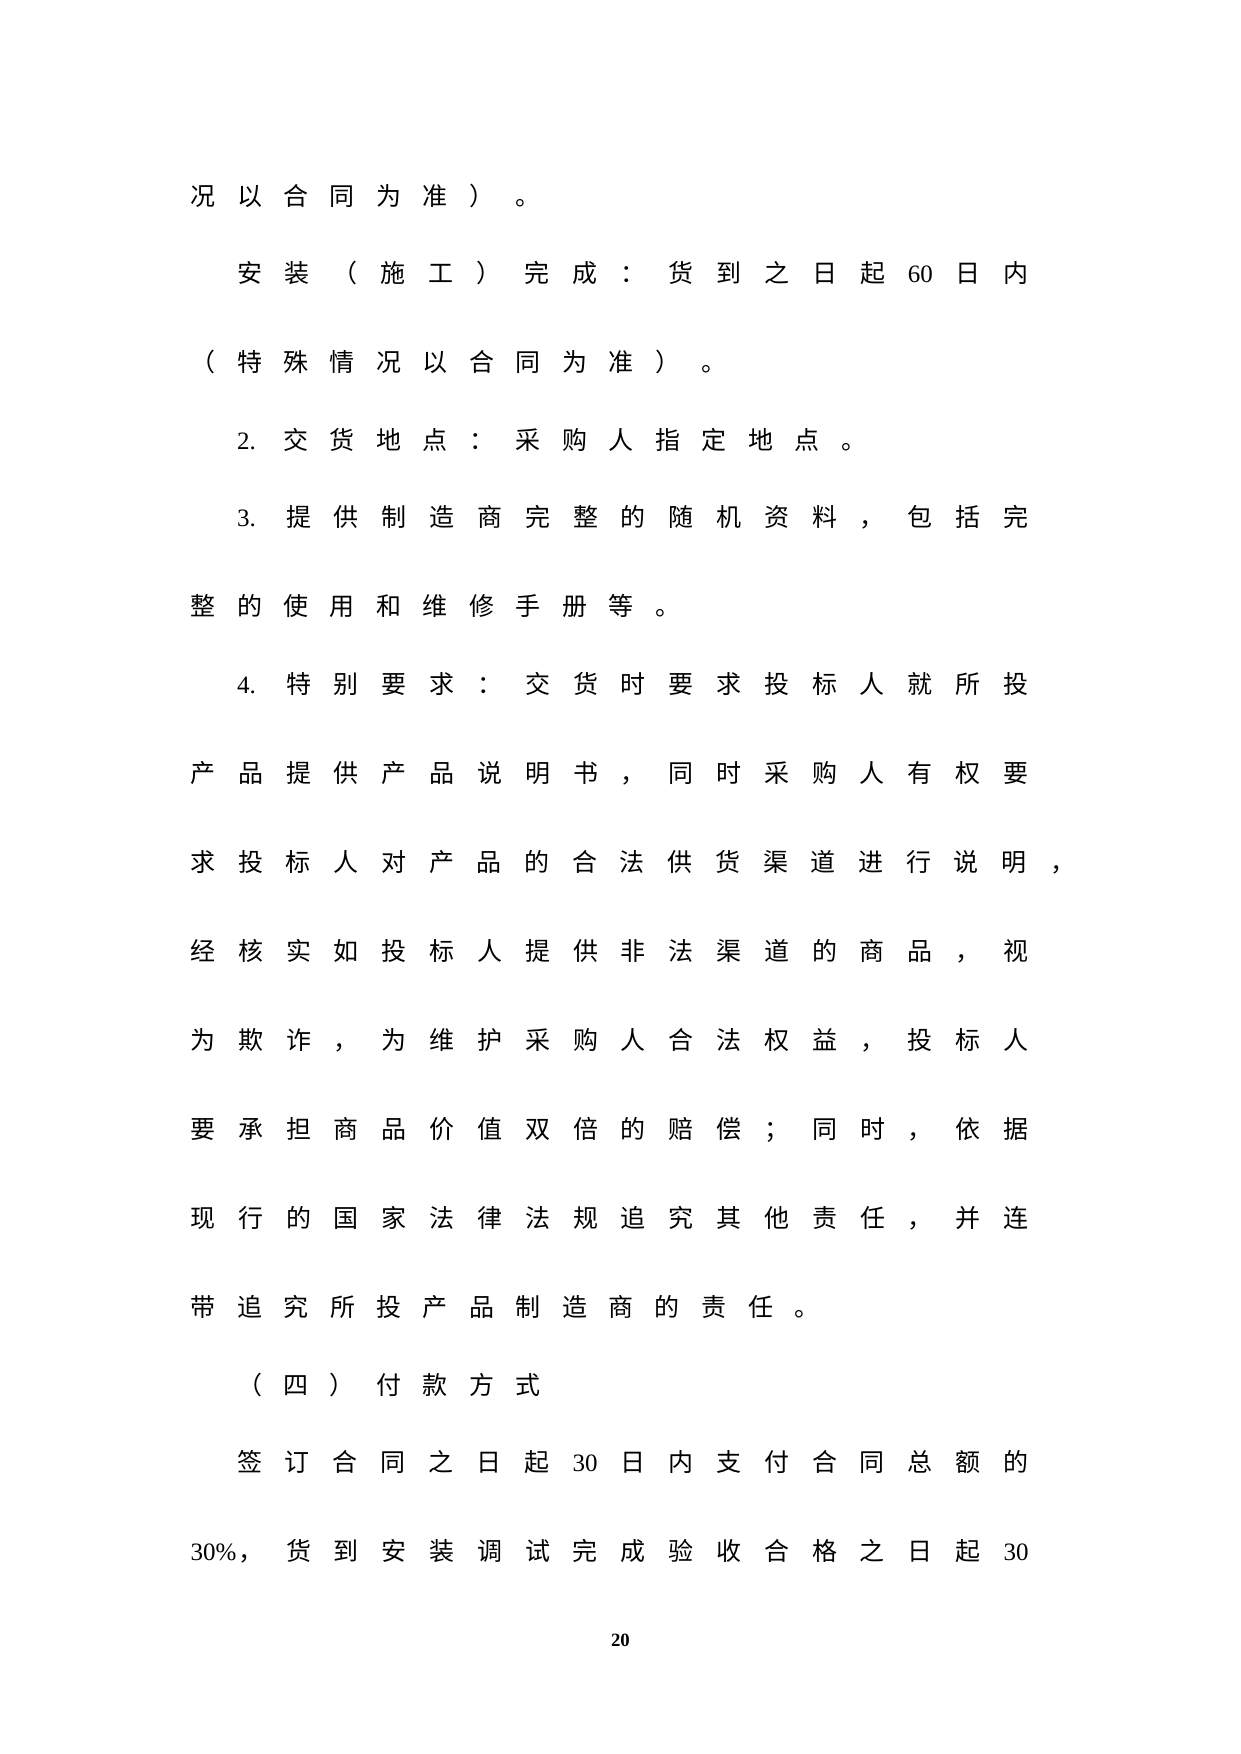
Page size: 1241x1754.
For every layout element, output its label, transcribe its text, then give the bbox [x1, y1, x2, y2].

text 安装（施工）完成：货到之日起60日内（特殊情况以合同为准）。 [190, 242, 1050, 390]
text 4. 特别要求：交货时要求投标人就所投产品提供产品说明书，同时采购人有权要求投标人对产品的合法供货渠道进行说明，经核实如投标人提供非法渠道的商品，视为欺诈，为维护采购人合法权益，投标人要承担商品价值双倍的赔偿；同时，依据现行的国家法律法规追究其他责任，并连带追究所投产品制造商的责任。 [190, 653, 1050, 1335]
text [190, 1431, 1050, 1579]
text 2. 交货地点：采购人指定地点。 [190, 408, 1050, 468]
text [190, 164, 1050, 224]
text 3. 提供制造商完整的随机资料，包括完整的使用和维修手册等。 [190, 486, 1050, 634]
text （四）付款方式 [190, 1353, 1050, 1413]
